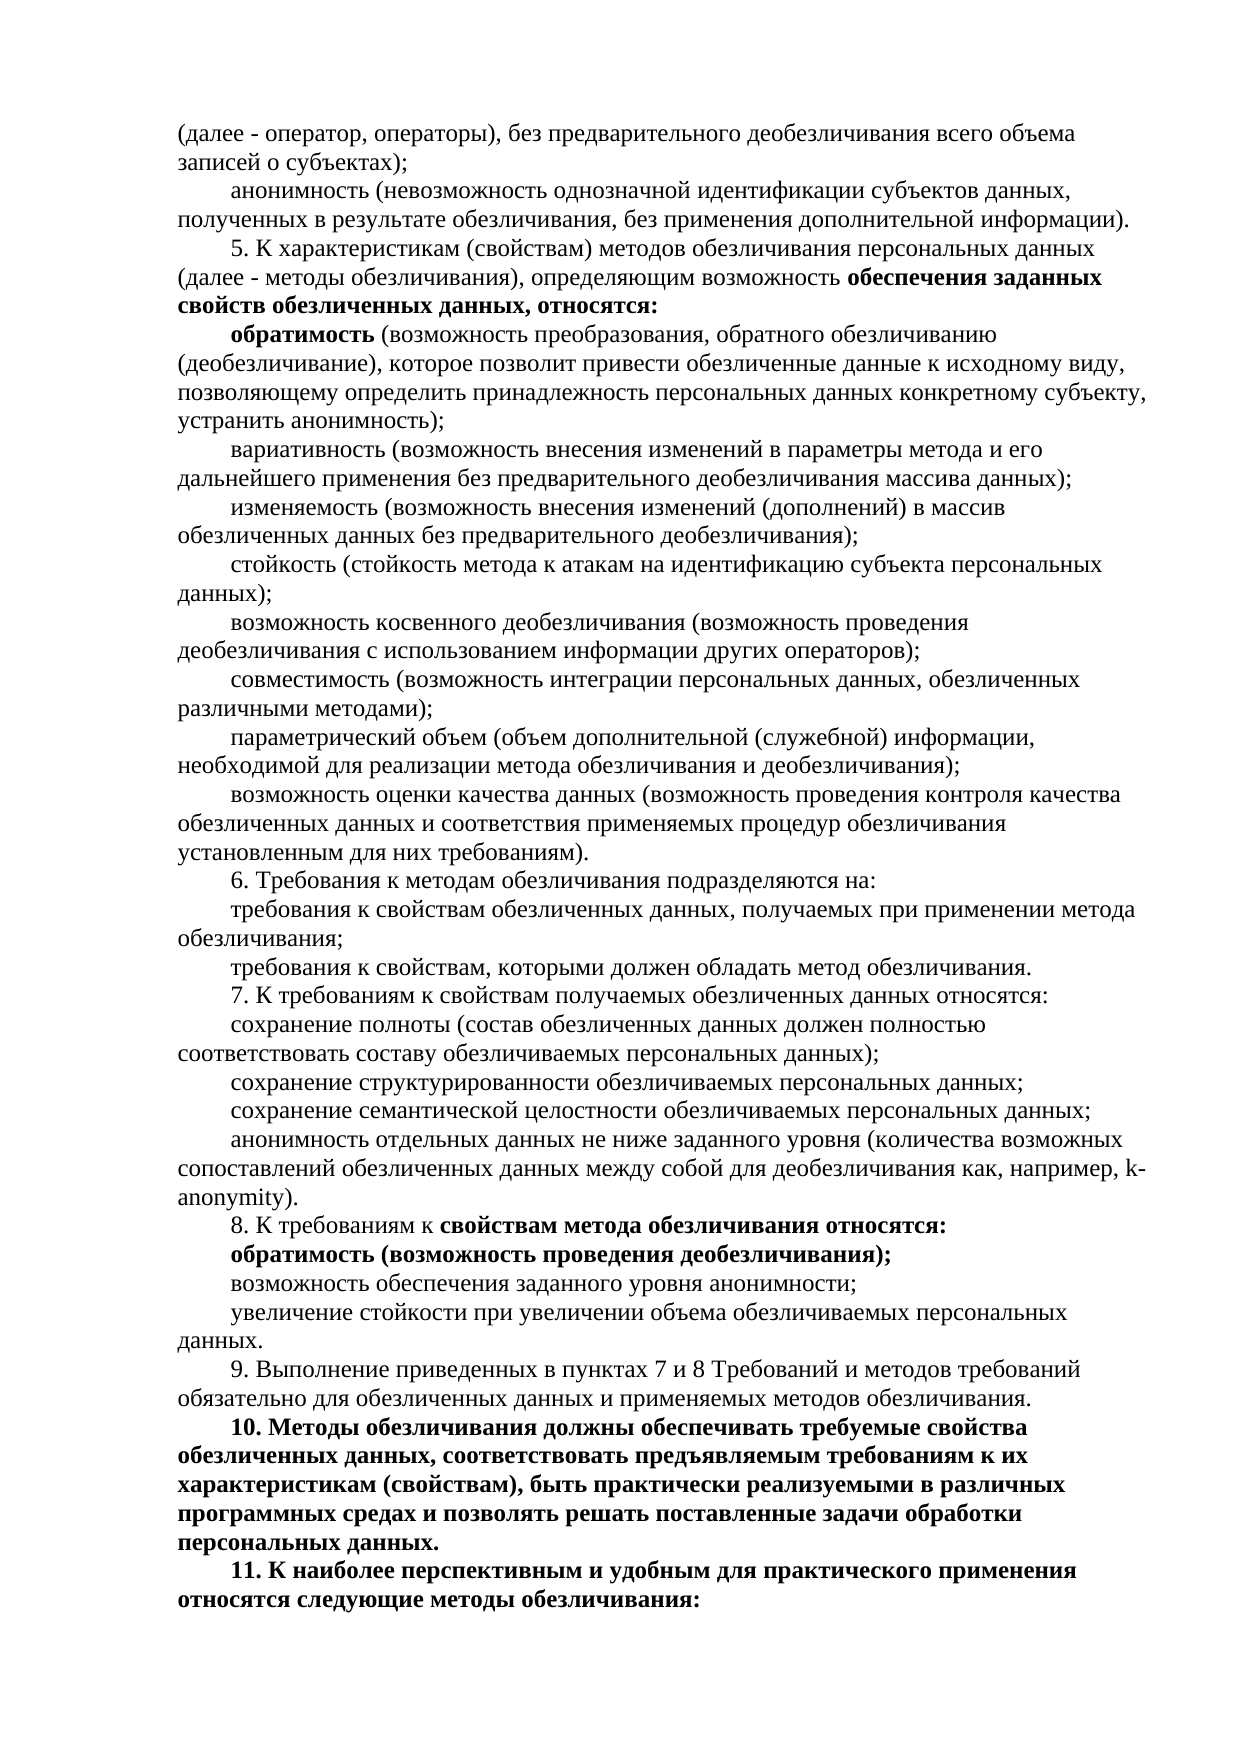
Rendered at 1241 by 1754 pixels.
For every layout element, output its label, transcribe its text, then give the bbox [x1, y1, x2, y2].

text анонимность отдельных данных не ниже заданного уровня (количества возможных сопоставлений обезличенных данных между собой для деобезличивания как, например, k-anonymity). [177, 1124, 1152, 1211]
text сохранение структурированности обезличиваемых персональных данных; [177, 1067, 1152, 1096]
text сохранение полноты (состав обезличенных данных должен полностью соответствовать составу обезличиваемых персональных данных); [177, 1009, 1152, 1067]
text сохранение семантической целостности обезличиваемых персональных данных; [177, 1096, 1152, 1124]
text 10. Методы обезличивания должны обеспечивать требуемые свойства обезличенных данных, соответствовать предъявляемым требованиям к их характеристикам (свойствам), быть практически реализуемыми в различных программных средах и позволять решать поставленные задачи обработки персональных данных. [177, 1412, 1152, 1556]
text стойкость (стойкость метода к атакам на идентификацию субъекта персональных данных); [177, 549, 1152, 607]
text 7. К требованиям к свойствам получаемых обезличенных данных относятся: [177, 981, 1152, 1009]
text 5. К характеристикам (свойствам) методов обезличивания персональных данных (далее - методы обезличивания), определяющим возможность обеспечения заданных свойств обезличенных данных, относятся: [177, 233, 1152, 319]
text изменяемость (возможность внесения изменений (дополнений) в массив обезличенных данных без предварительного деобезличивания); [177, 492, 1152, 549]
text увеличение стойкости при увеличении объема обезличиваемых персональных данных. [177, 1297, 1152, 1354]
text возможность обеспечения заданного уровня анонимности; [177, 1268, 1152, 1297]
text требования к свойствам обезличенных данных, получаемых при применении метода обезличивания; [177, 894, 1152, 952]
text совместимость (возможность интеграции персональных данных, обезличенных различными методами); [177, 664, 1152, 722]
text обратимость (возможность преобразования, обратного обезличиванию (деобезличивание), которое позволит привести обезличенные данные к исходному виду, позволяющему определить принадлежность персональных данных конкретному субъекту, устранить анонимность); [177, 319, 1152, 434]
text требования к свойствам, которыми должен обладать метод обезличивания. [177, 952, 1152, 981]
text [177, 118, 1152, 176]
text параметрический объем (объем дополнительной (служебной) информации, необходимой для реализации метода обезличивания и деобезличивания); [177, 722, 1152, 779]
text анонимность (невозможность однозначной идентификации субъектов данных, полученных в результате обезличивания, без применения дополнительной информации). [177, 176, 1152, 233]
text 11. К наиболее перспективным и удобным для практического применения относятся следующие методы обезличивания: [177, 1556, 1152, 1613]
text обратимость (возможность проведения деобезличивания); [177, 1239, 1152, 1268]
text вариативность (возможность внесения изменений в параметры метода и его дальнейшего применения без предварительного деобезличивания массива данных); [177, 434, 1152, 492]
text 9. Выполнение приведенных в пунктах 7 и 8 Требований и методов требований обязательно для обезличенных данных и применяемых методов обезличивания. [177, 1354, 1152, 1412]
text 6. Требования к методам обезличивания подразделяются на: [177, 866, 1152, 894]
text возможность косвенного деобезличивания (возможность проведения деобезличивания с использованием информации других операторов); [177, 607, 1152, 664]
text 8. К требованиям к свойствам метода обезличивания относятся: [177, 1211, 1152, 1239]
text возможность оценки качества данных (возможность проведения контроля качества обезличенных данных и соответствия применяемых процедур обезличивания установленным для них требованиям). [177, 779, 1152, 866]
